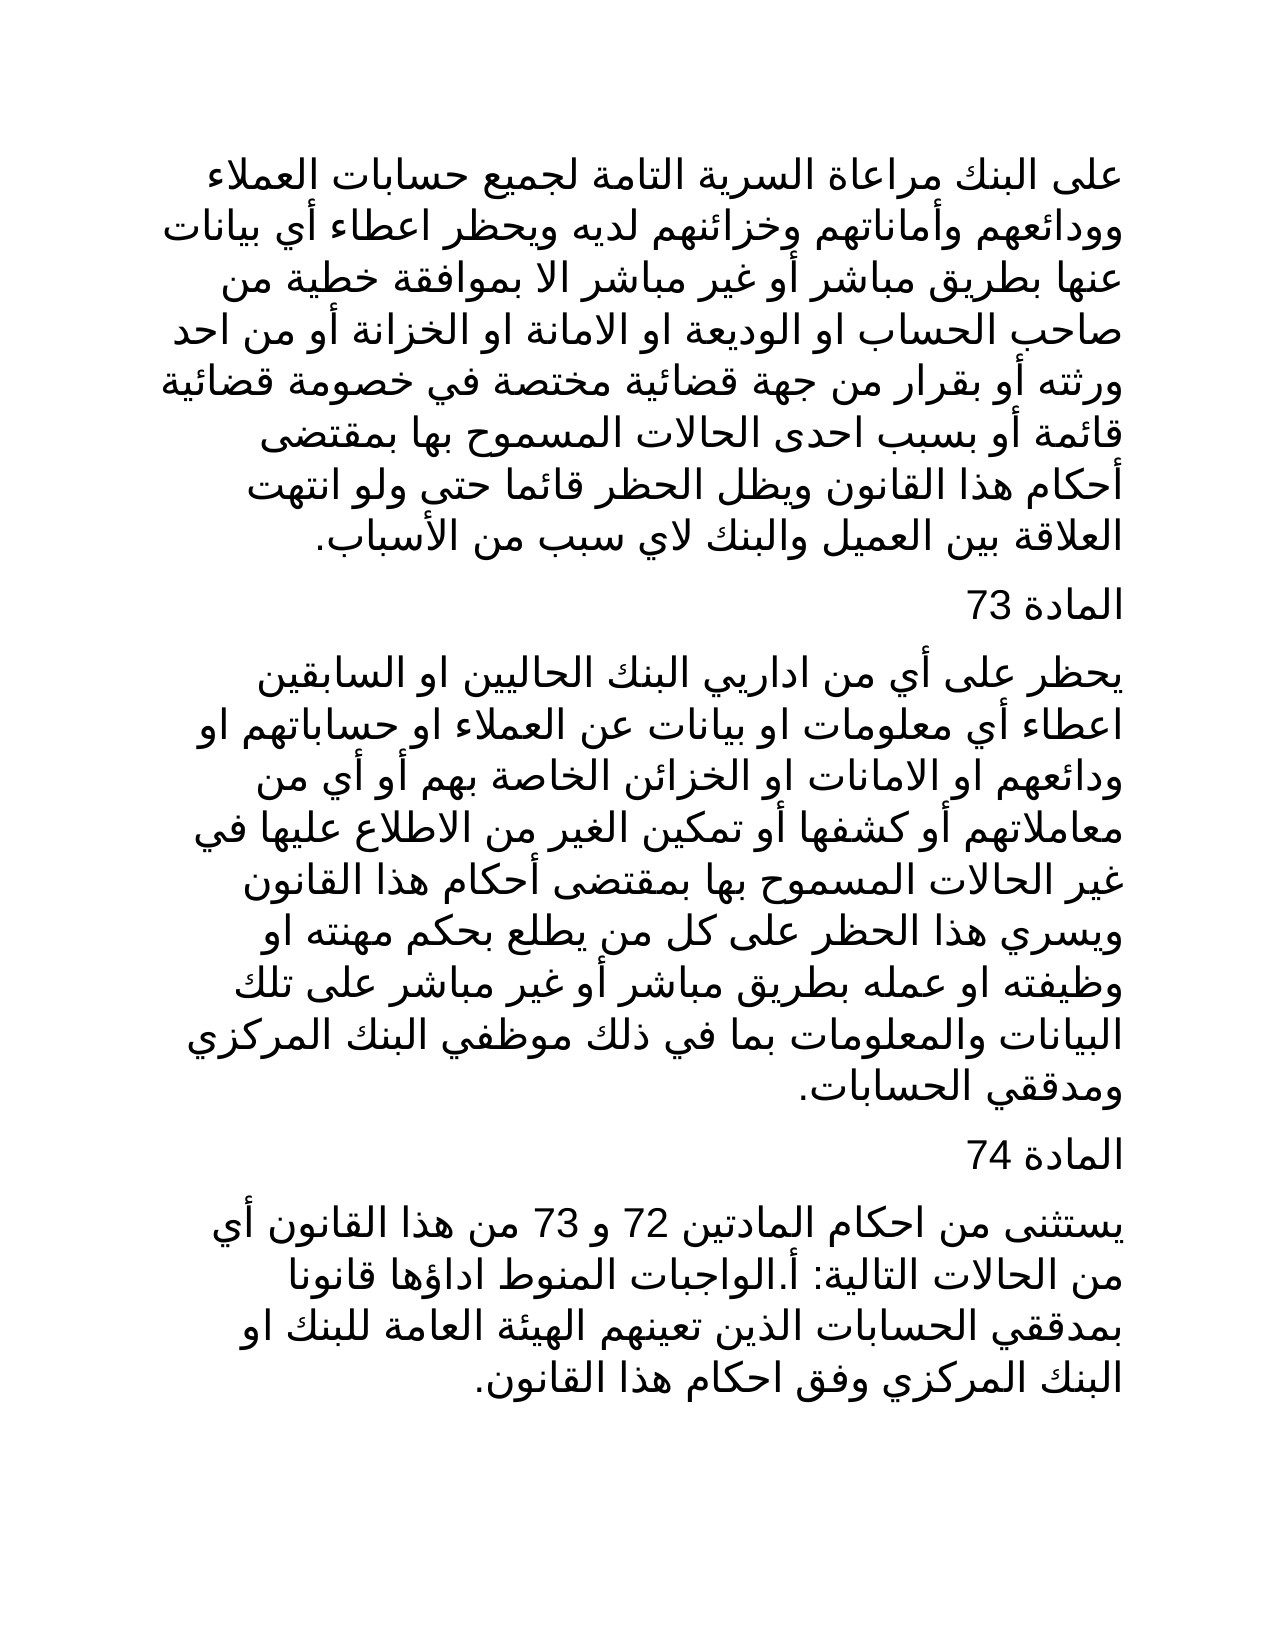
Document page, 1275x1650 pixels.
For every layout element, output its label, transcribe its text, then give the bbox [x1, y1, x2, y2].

text على البنك مراعاة السرية التامة لجميع حسابات العملاء وودائعهم وأماناتهم وخزائنهم لديه ويحظر اعطاء أي بيانات عنها بطريق مباشر أو غير مباشر الا بموافقة خطية من صاحب الحساب او الوديعة او الامانة او الخزانة أو من احد ورثته أو بقرار من جهة قضائية مختصة في خصومة قضائية قائمة أو بسبب احدى الحالات المسموح بها بمقتضى أحكام هذا القانون ويظل الحظر قائما حتى ولو انتهت العلاقة بين العميل والبنك لاي سبب من الأسباب. [150, 150, 1125, 559]
text يحظر على أي من اداريي البنك الحاليين او السابقين اعطاء أي معلومات او بيانات عن العملاء او حساباتهم او ودائعهم او الامانات او الخزائن الخاصة بهم أو أي من معاملاتهم أو كشفها أو تمكين الغير من الاطلاع عليها في غير الحالات المسموح بها بمقتضى أحكام هذا القانون ويسري هذا الحظر على كل من يطلع بحكم مهنته او وظيفته او عمله بطريق مباشر أو غير مباشر على تلك البيانات والمعلومات بما في ذلك موظفي البنك المركزي ومدققي الحسابات. [150, 648, 1125, 1109]
text المادة 74 [150, 1130, 1125, 1178]
text المادة 73 [150, 580, 1125, 628]
text يستثنى من احكام المادتين 72 و 73 من هذا القانون أي من الحالات التالية: أ.الواجبات المنوط اداؤها قانونا بمدققي الحسابات الذين تعينهم الهيئة العامة للبنك او البنك المركزي وفق احكام هذا القانون. [150, 1198, 1125, 1401]
